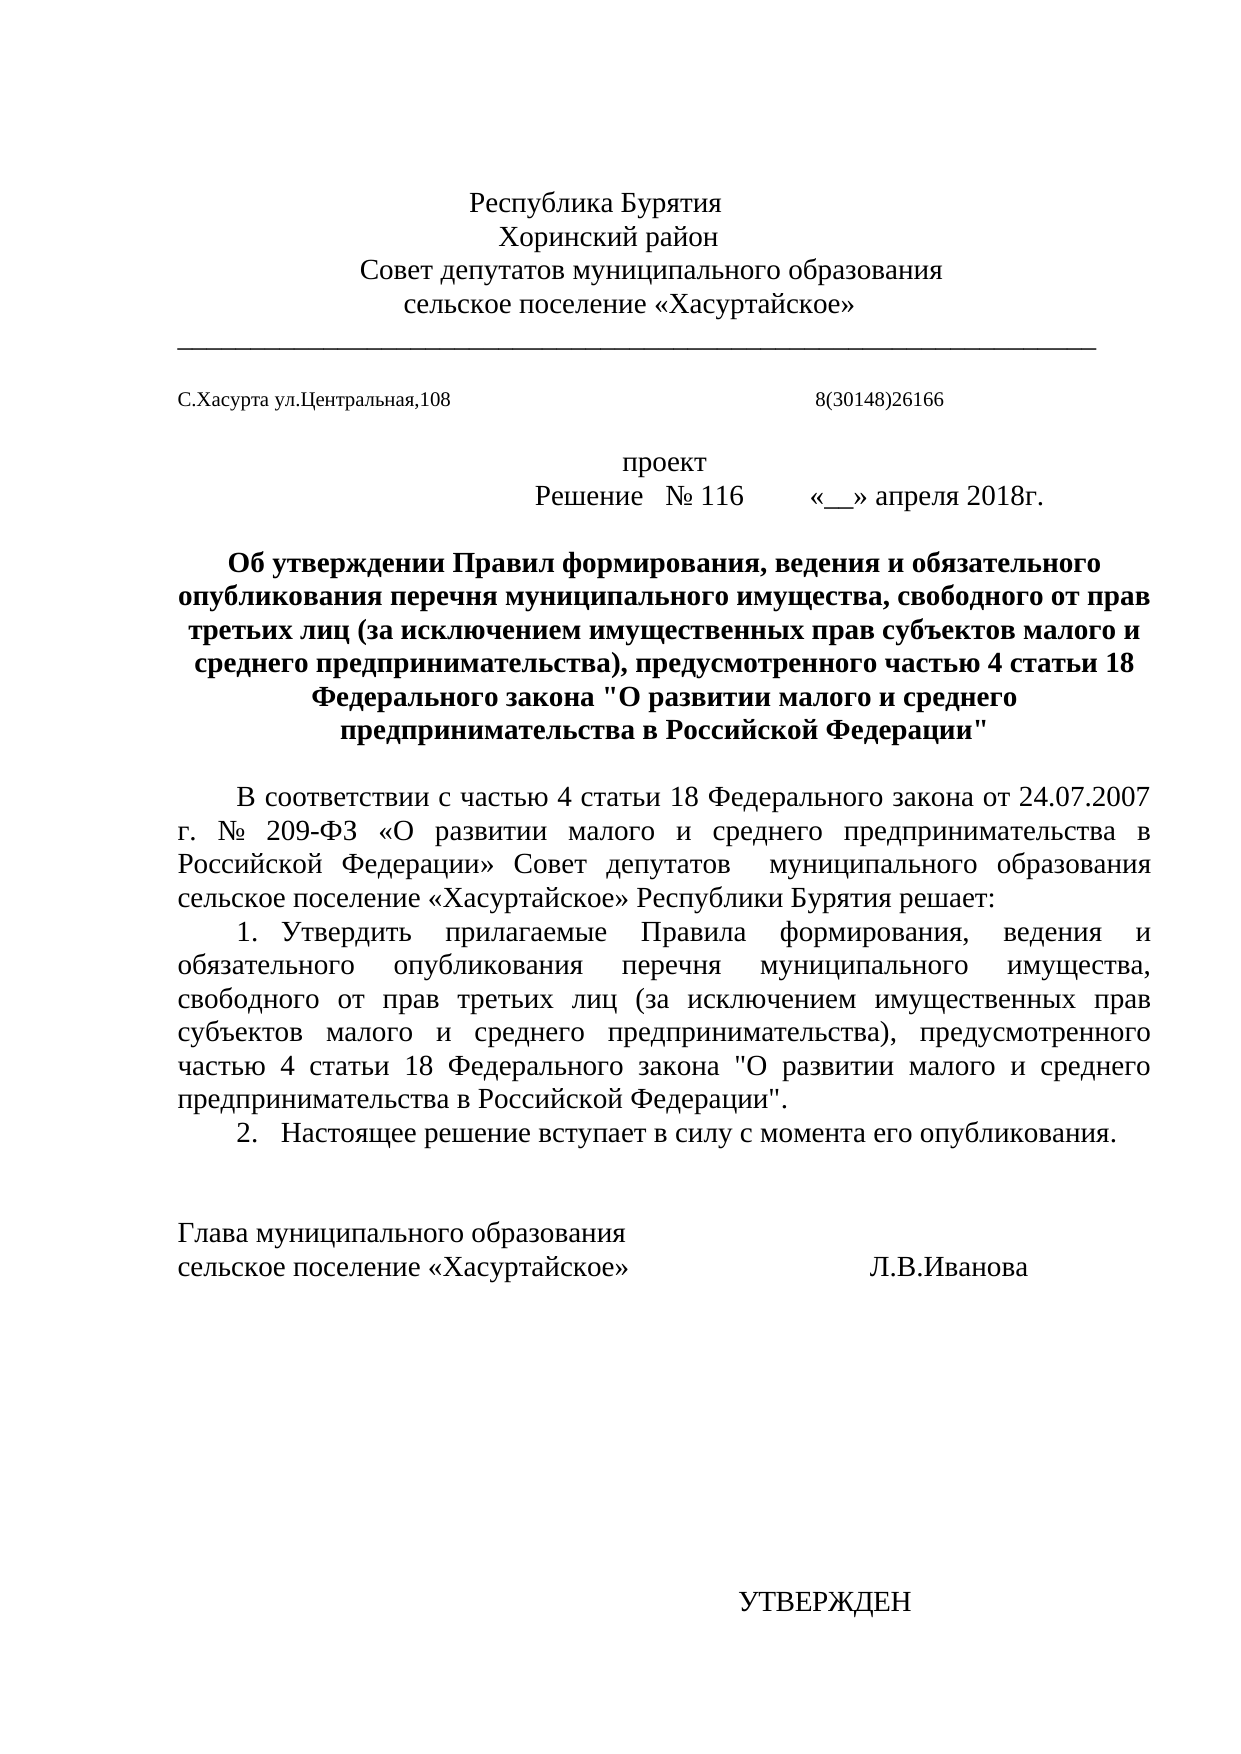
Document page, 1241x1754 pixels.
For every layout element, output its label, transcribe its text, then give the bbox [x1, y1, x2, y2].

text С.Хасурта ул.Центральная,108 8(30148)26166 [177, 386, 1152, 411]
text сельское поселение «Хасуртайское» Л.В.Иванова [177, 1249, 1152, 1283]
text _______________________________________________________________ [177, 319, 1152, 353]
text сельское поселение «Хасуртайское» [177, 286, 1152, 319]
list Утвердить прилагаемые Правила формирования, ведения и обязательного опубликования перечня муниципального имущества, свободного от прав третьих лиц (за исключением имущественных прав субъектов малого и среднего предпринимательства), предусмотренного частью 4 статьи 18 Федерального закона "О развитии малого и среднего предпринимательства в Российской Федерации". [177, 914, 1152, 1115]
text предпринимательства в Российской Федерации" [177, 712, 1152, 746]
text Совет депутатов муниципального образования [177, 252, 1152, 286]
text В соответствии с частью 4 статьи 18 Федерального закона от 24.07.2007 г. № 209-ФЗ «О развитии малого и среднего предпринимательства в Российской Федерации» Совет депутатов муниципального образования сельское поселение «Хасуртайское» Республики Бурятия решает: [177, 779, 1152, 914]
text проект [177, 444, 1152, 478]
text Хоринский район [177, 219, 1152, 252]
text УТВЕРЖДЕН [177, 1584, 1152, 1618]
list Настоящее решение вступает в силу с момента его опубликования. [177, 1115, 1152, 1148]
text Глава муниципального образования [177, 1216, 1152, 1249]
text Решение № 116 «__» апреля 2018г. [177, 478, 1152, 511]
text Об утверждении Правил формирования, ведения и обязательного опубликования перечня муниципального имущества, свободного от прав третьих лиц (за исключением имущественных прав субъектов малого и среднего предпринимательства), предусмотренного частью 4 статьи 18 Федерального закона "О развитии малого и среднего [177, 545, 1152, 712]
text Республика Бурятия [177, 185, 1152, 219]
